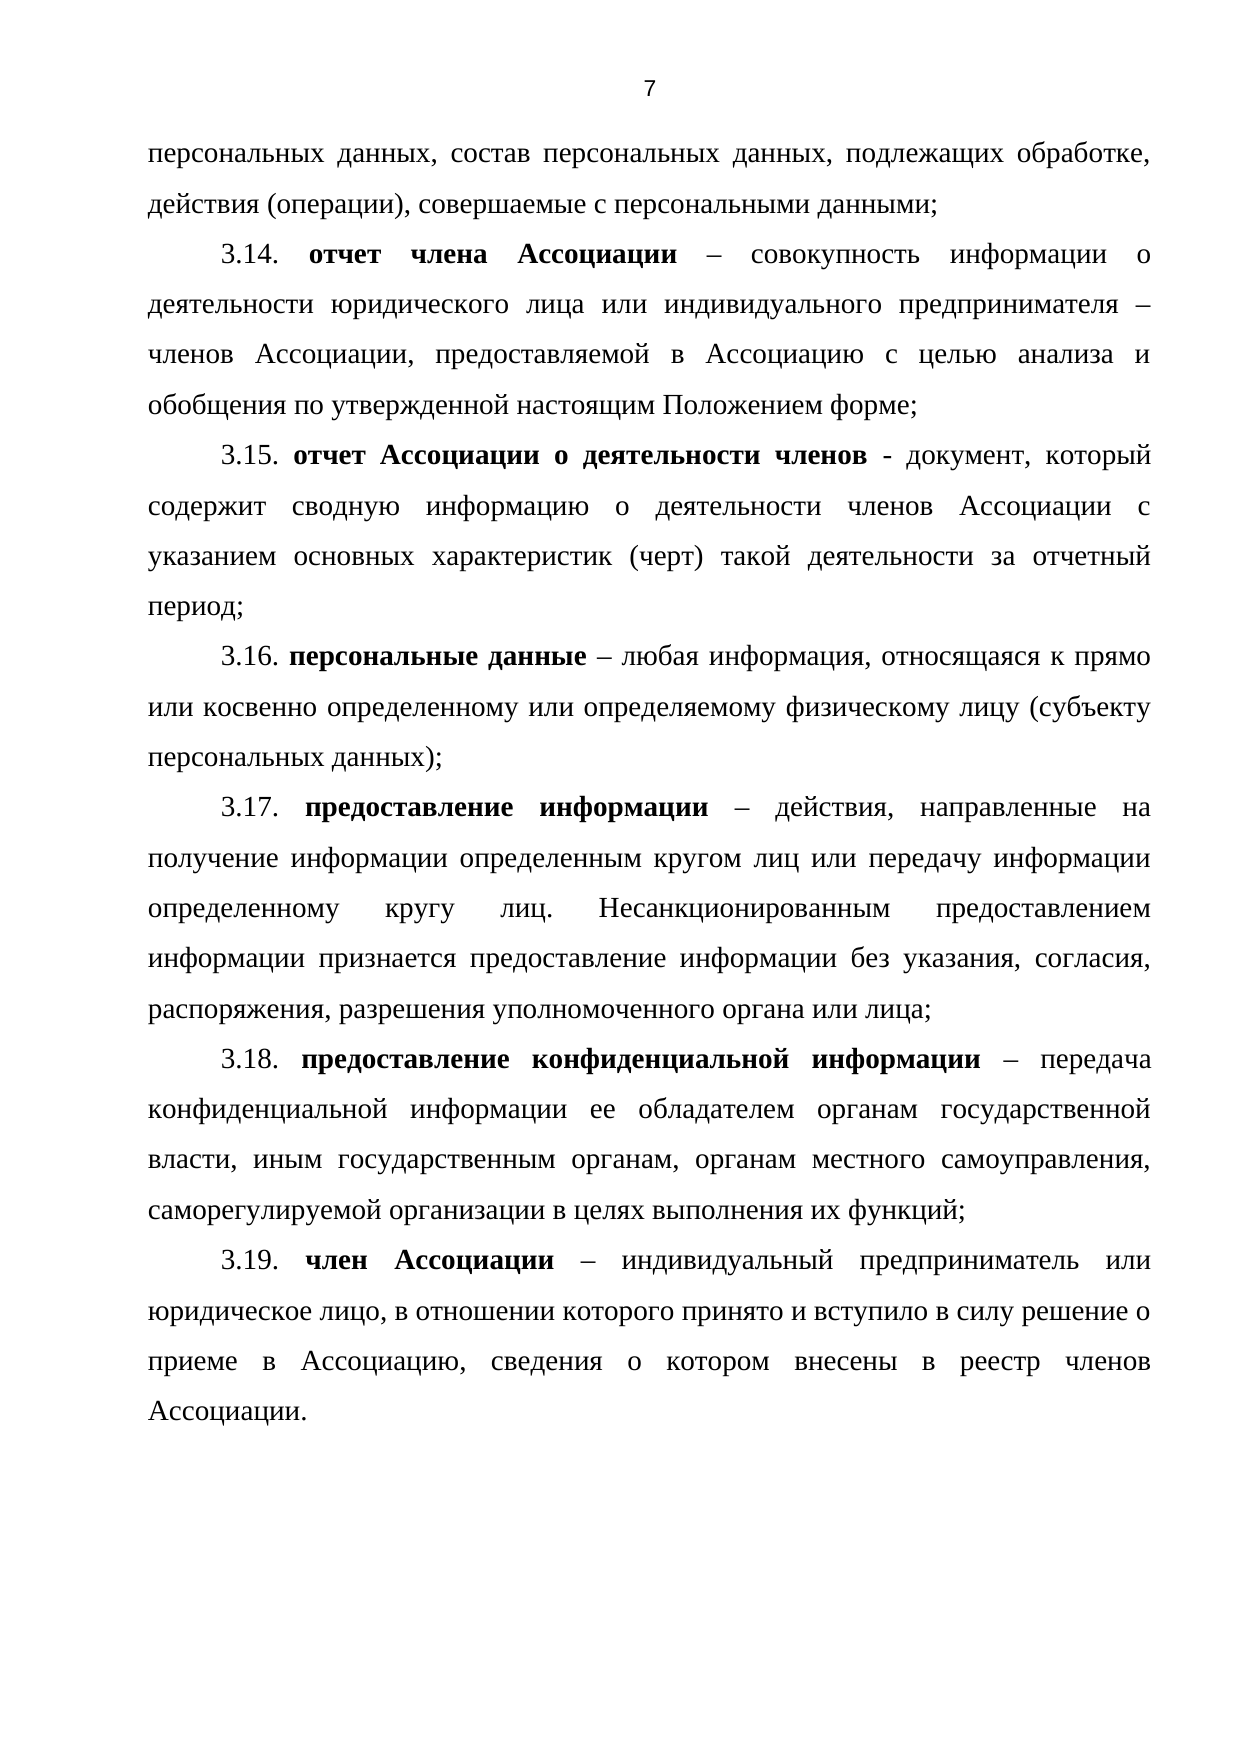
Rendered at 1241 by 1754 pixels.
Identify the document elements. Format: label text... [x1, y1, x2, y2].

text 3.16. персональные данные – любая информация, относящаяся к прямо или косвенно определенному или определяемому физическому лицу (субъекту персональных данных); [148, 638, 1152, 773]
text 3.17. предоставление информации – действия, направленные на получение информации определенным кругом лиц или передачу информации определенному кругу лиц. Несанкционированным предоставлением информации признается предоставление информации без указания, согласия, распоряжения, разрешения уполномоченного органа или лица; [148, 789, 1152, 1024]
text 3.14. отчет члена Ассоциации – совокупность информации о деятельности юридического лица или индивидуального предпринимателя – членов Ассоциации, предоставляемой в Ассоциацию с целью анализа и обобщения по утвержденной настоящим Положением форме; [148, 236, 1152, 421]
text 3.19. член Ассоциации – индивидуальный предприниматель или юридическое лицо, в отношении которого принято и вступило в силу решение о приеме в Ассоциацию, сведения о котором внесены в реестр членов Ассоциации. [148, 1242, 1152, 1427]
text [148, 135, 1152, 219]
text 3.15. отчет Ассоциации о деятельности членов - документ, который содержит сводную информацию о деятельности членов Ассоциации с указанием основных характеристик (черт) такой деятельности за отчетный период; [148, 437, 1152, 622]
text 3.18. предоставление конфиденциальной информации – передача конфиденциальной информации ее обладателем органам государственной власти, иным государственным органам, органам местного самоуправления, саморегулируемой организации в целях выполнения их функций; [148, 1041, 1152, 1226]
